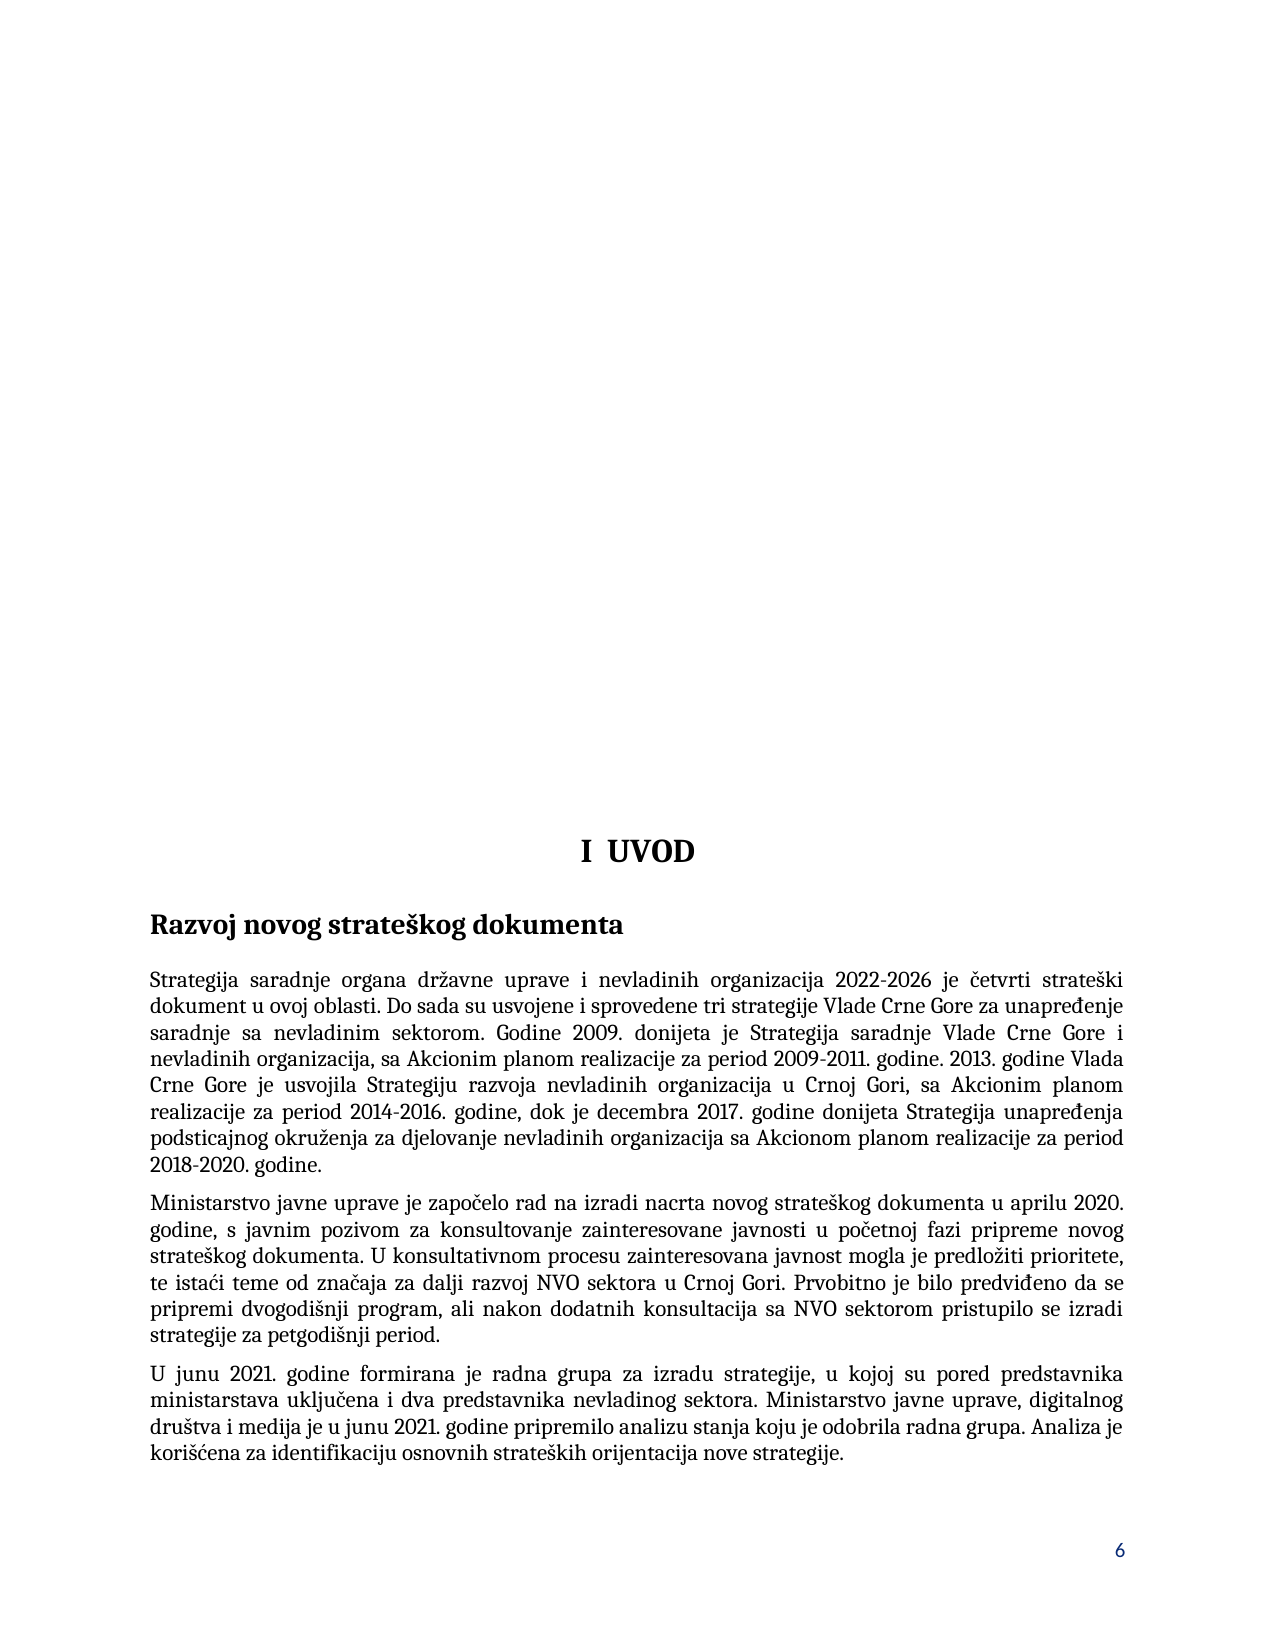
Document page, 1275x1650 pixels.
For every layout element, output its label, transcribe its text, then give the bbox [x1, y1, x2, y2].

text Ministarstvo javne uprave je započelo rad na izradi nacrta novog strateškog dokumenta u aprilu 2020. godine, s javnim pozivom za konsultovanje zainteresovane javnosti u početnoj fazi pripreme novog strateškog dokumenta. U konsultativnom procesu zainteresovana javnost mogla je predložiti prioritete, te istaći teme od značaja za dalji razvoj NVO sektora u Crnoj Gori. Prvobitno je bilo predviđeno da se pripremi dvogodišnji program, ali nakon dodatnih konsultacija sa NVO sektorom pristupilo se izradi strategije za petgodišnji period. [150, 1190, 1125, 1348]
text Strategija saradnje organa državne uprave i nevladinih organizacija 2022-2026 je četvrti strateški dokument u ovoj oblasti. Do sada su usvojene i sprovedene tri strategije Vlade Crne Gore za unapređenje saradnje sa nevladinim sektorom. Godine 2009. donijeta je Strategija saradnje Vlade Crne Gore i nevladinih organizacija, sa Akcionim planom realizacije za period 2009-2011. godine. 2013. godine Vlada Crne Gore je usvojila Strategiju razvoja nevladinih organizacija u Crnoj Gori, sa Akcionim planom realizacije za period 2014-2016. godine, dok je decembra 2017. godine donijeta Strategija unapređenja podsticajnog okruženja za djelovanje nevladinih organizacija sa Akcionom planom realizacije za period 2018-2020. godine. [150, 967, 1125, 1178]
text I UVOD [150, 832, 1125, 871]
text U junu 2021. godine formirana je radna grupa za izradu strategije, u kojoj su pored predstavnika ministarstava uključena i dva predstavnika nevladinog sektora. Ministarstvo javne uprave, digitalnog društva i medija je u junu 2021. godine pripremilo analizu stanja koju je odobrila radna grupa. Analiza je korišćena za identifikaciju osnovnih strateških orijentacija nove strategije. [150, 1361, 1125, 1466]
text Razvoj novog strateškog dokumenta [150, 908, 1125, 942]
